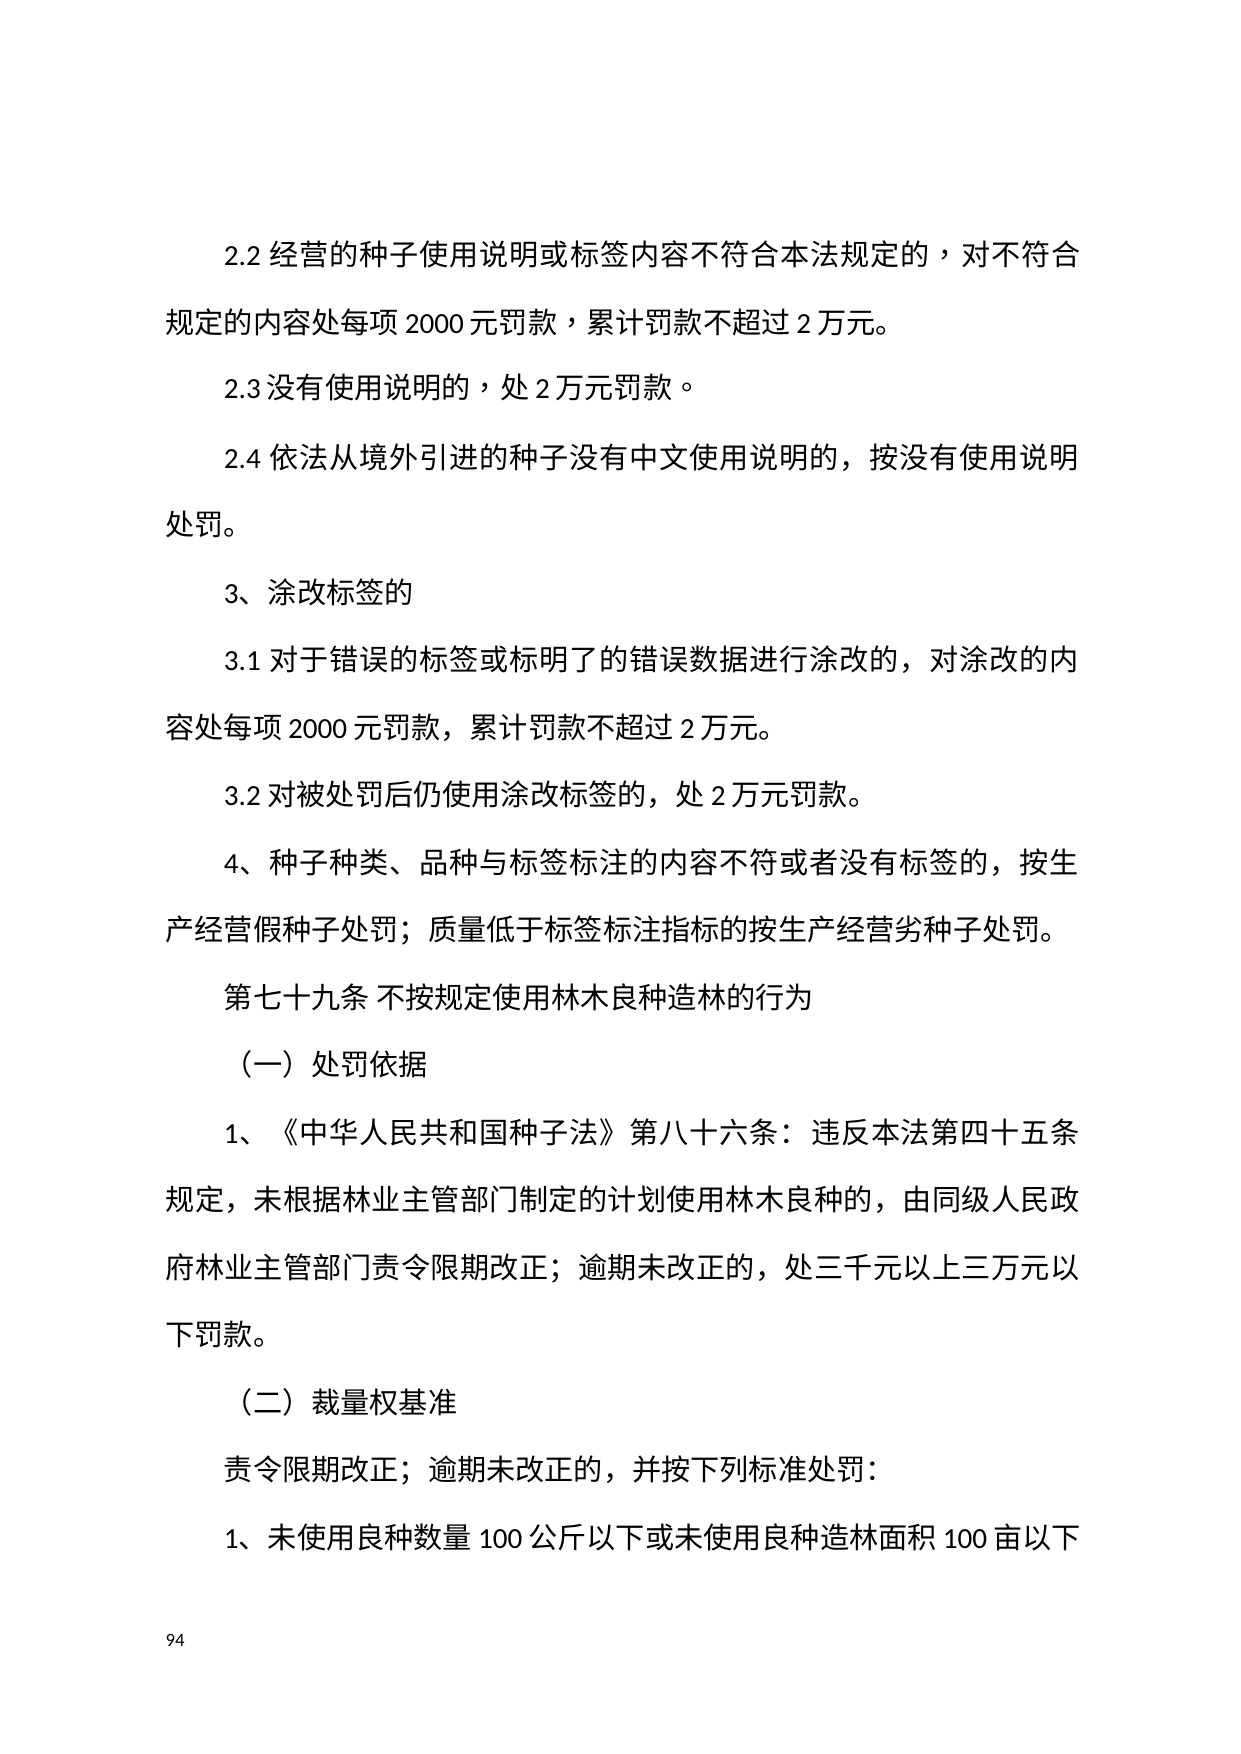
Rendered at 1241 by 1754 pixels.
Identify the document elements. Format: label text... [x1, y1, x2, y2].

text （二）裁量权基准 [165, 1367, 1081, 1434]
text 3.2 对被处罚后仍使用涂改标签的，处2万元罚款。 [165, 759, 1081, 827]
text 2.4 依法从境外引进的种子没有中文使用说明的，按没有使用说明处罚。 [165, 422, 1081, 557]
text 责令限期改正；逾期未改正的，并按下列标准处罚： [165, 1434, 1081, 1502]
text 第七十九条 不按规定使用林木良种造林的行为 [165, 962, 1081, 1029]
text 1、《中华人民共和国种子法》第八十六条：违反本法第四十五条规定，未根据林业主管部门制定的计划使用林木良种的，由同级人民政府林业主管部门责令限期改正；逾期未改正的，处三千元以上三万元以下罚款。 [165, 1097, 1081, 1367]
text （一）处罚依据 [165, 1029, 1081, 1097]
text 2.3没有使用说明的，处2万元罚款。 [165, 354, 1081, 422]
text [165, 1502, 1081, 1569]
text 4、种子种类、品种与标签标注的内容不符或者没有标签的，按生产经营假种子处罚；质量低于标签标注指标的按生产经营劣种子处罚。 [165, 827, 1081, 962]
text 2.2 经营的种子使用说明或标签内容不符合本法规定的，对不符合规定的内容处每项2000元罚款，累计罚款不超过2万元。 [165, 219, 1081, 354]
text 3、涂改标签的 [165, 557, 1081, 624]
text 3.1 对于错误的标签或标明了的错误数据进行涂改的，对涂改的内容处每项2000元罚款，累计罚款不超过2万元。 [165, 624, 1081, 759]
